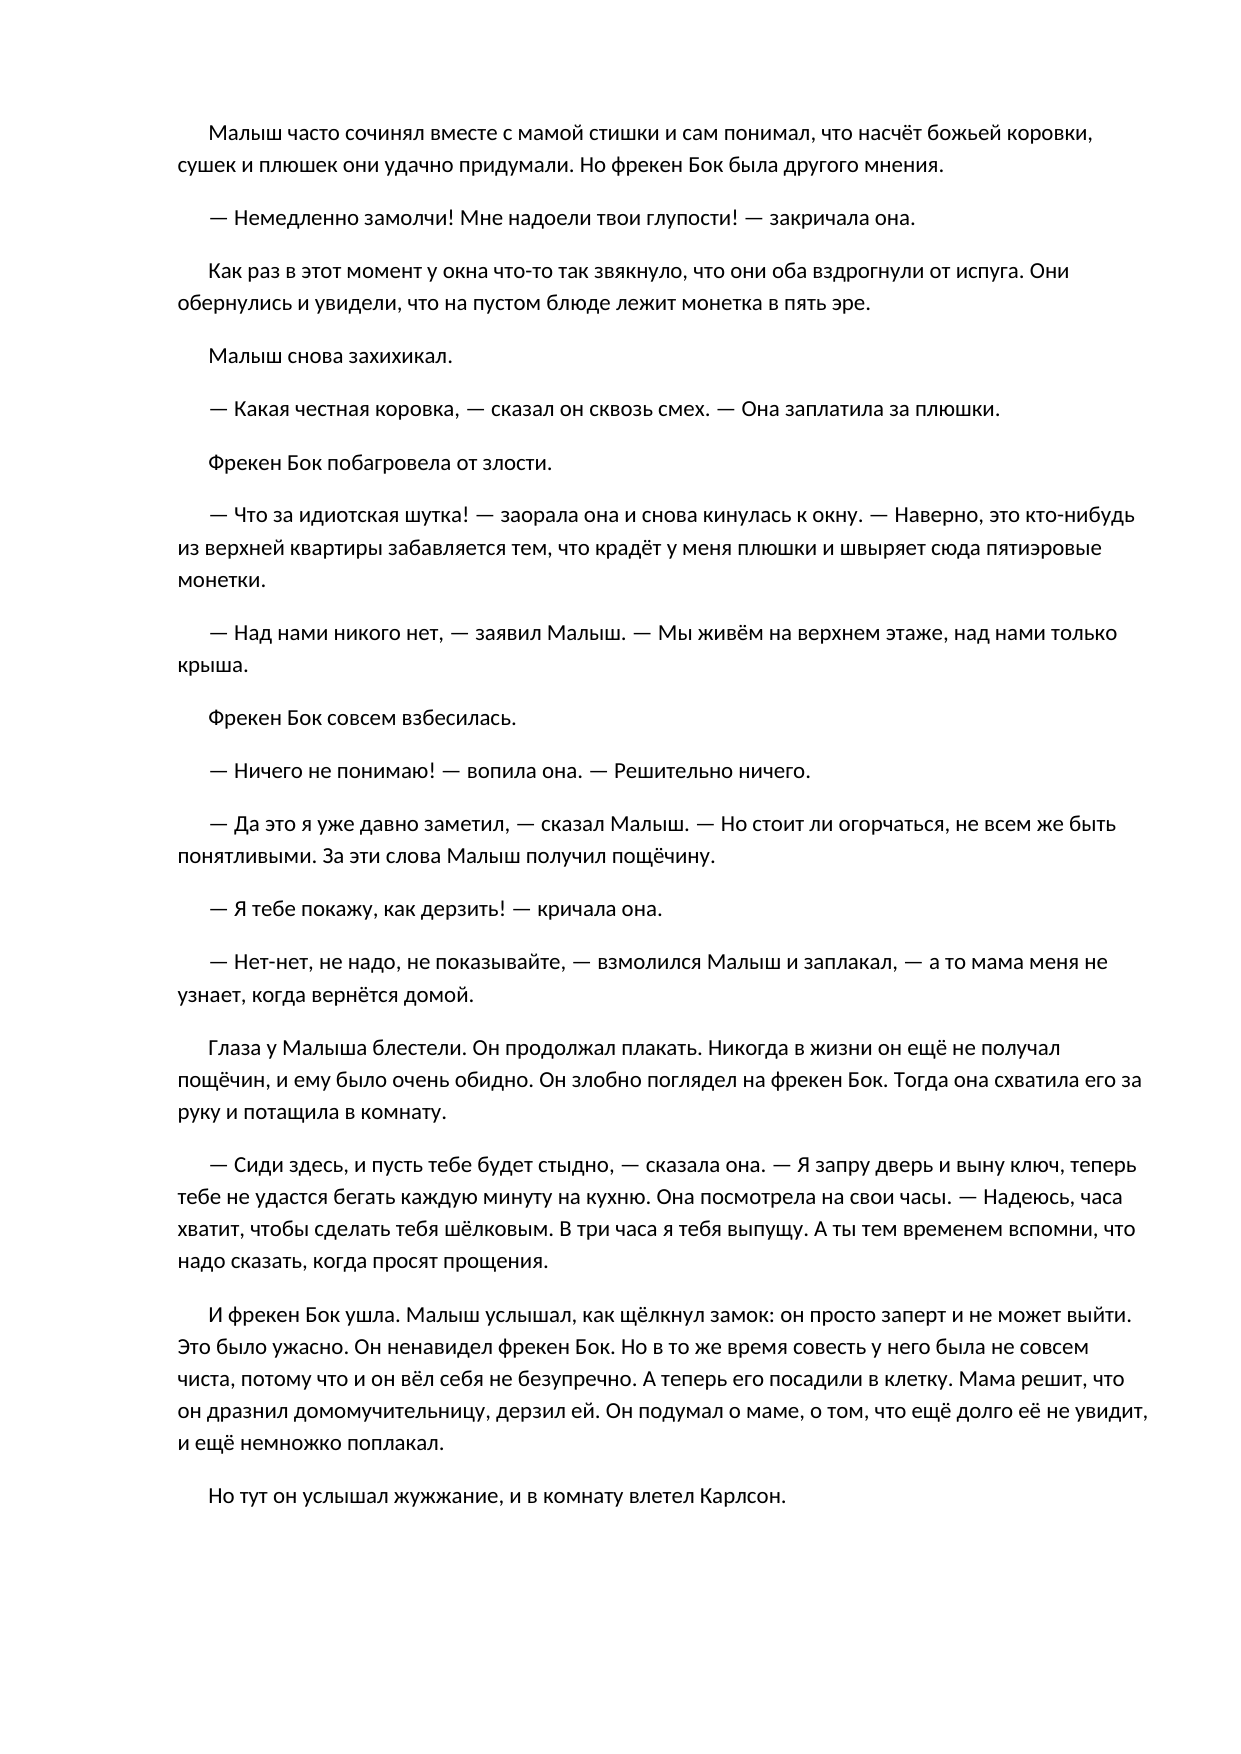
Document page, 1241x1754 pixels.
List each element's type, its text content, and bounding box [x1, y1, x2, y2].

text — Немедленно замолчи! Мне надоели твои глупости! — закричала она. [177, 203, 1152, 231]
text Малыш часто сочинял вместе с мамой стишки и сам понимал, что насчёт божьей коровки, сушек и плюшек они удачно придумали. Но фрекен Бок была другого мнения. [177, 118, 1152, 178]
text Как раз в этот момент у окна что-то так звякнуло, что они оба вздрогнули от испуга. Они обернулись и увидели, что на пустом блюде лежит монетка в пять эре. [177, 256, 1152, 317]
text — Да это я уже давно заметил, — сказал Малыш. — Но стоит ли огорчаться, не всем же быть понятливыми. За эти слова Малыш получил пощёчину. [177, 809, 1152, 869]
text — Сиди здесь, и пусть тебе будет стыдно, — сказала она. — Я запру дверь и выну ключ, теперь тебе не удастся бегать каждую минуту на кухню. Она посмотрела на свои часы. — Надеюсь, часа хватит, чтобы сделать тебя шёлковым. В три часа я тебя выпущу. А ты тем временем вспомни, что надо сказать, когда просят прощения. [177, 1150, 1152, 1275]
text — Нет-нет, не надо, не показывайте, — взмолился Малыш и заплакал, — а то мама меня не узнает, когда вернётся домой. [177, 947, 1152, 1008]
text Но тут он услышал жужжание, и в комнату влетел Карлсон. [177, 1481, 1152, 1509]
text Фрекен Бок побагровела от злости. [177, 448, 1152, 476]
text — Ничего не понимаю! — вопила она. — Решительно ничего. [177, 756, 1152, 784]
text — Какая честная коровка, — сказал он сквозь смех. — Она заплатила за плюшки. [177, 394, 1152, 423]
text Малыш снова захихикал. [177, 342, 1152, 369]
text — Что за идиотская шутка! — заорала она и снова кинулась к окну. — Наверно, это кто-нибудь из верхней квартиры забавляется тем, что крадёт у меня плюшки и швыряет сюда пятиэровые монетки. [177, 501, 1152, 593]
text — Над нами никого нет, — заявил Малыш. — Мы живём на верхнем этаже, над нами только крыша. [177, 618, 1152, 678]
text Глаза у Малыша блестели. Он продолжал плакать. Никогда в жизни он ещё не получал пощёчин, и ему было очень обидно. Он злобно поглядел на фрекен Бок. Тогда она схватила его за руку и потащила в комнату. [177, 1033, 1152, 1125]
text — Я тебе покажу, как дерзить! — кричала она. [177, 894, 1152, 922]
text И фрекен Бок ушла. Малыш услышал, как щёлкнул замок: он просто заперт и не может выйти. Это было ужасно. Он ненавидел фрекен Бок. Но в то же время совесть у него была не совсем чиста, потому что и он вёл себя не безупречно. А теперь его посадили в клетку. Мама решит, что он дразнил домомучительницу, дерзил ей. Он подумал о маме, о том, что ещё долго её не увидит, и ещё немножко поплакал. [177, 1300, 1152, 1456]
text Фрекен Бок совсем взбесилась. [177, 703, 1152, 731]
